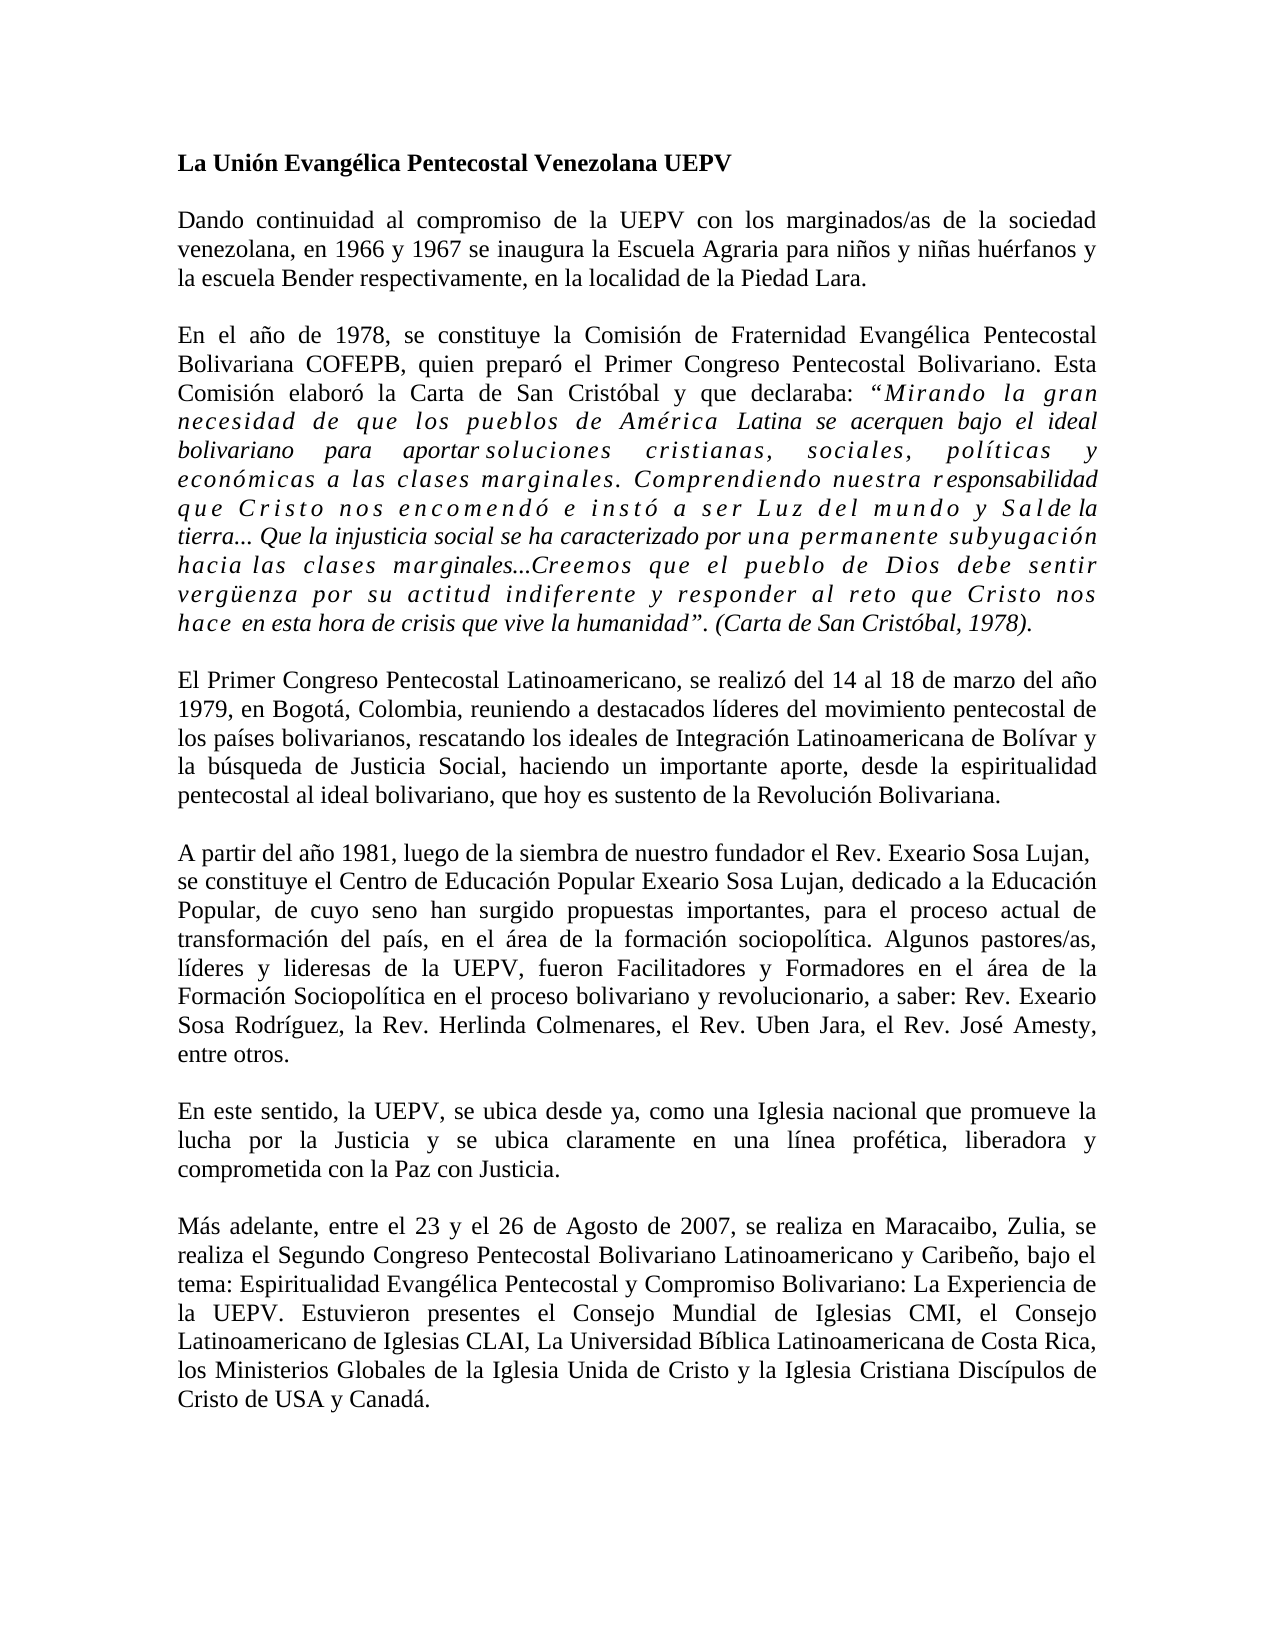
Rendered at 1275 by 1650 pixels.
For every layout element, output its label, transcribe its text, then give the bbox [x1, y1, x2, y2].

text La Unión Evangélica Pentecostal Venezolana UEPV [177, 148, 1098, 176]
text A partir del año 1981, luego de la siembra de nuestro fundador el Rev. Exeario Sosa Lujan, [177, 838, 1098, 866]
text El Primer Congreso Pentecostal Latinoamericano, se realizó del 14 al 18 de marzo del año 1979, en Bogotá, Colombia, reuniendo a destacados líderes del movimiento pentecostal de los países bolivarianos, rescatando los ideales de Integración Latinoamericana de Bolívar y la búsqueda de Justicia Social, haciendo un importante aporte, desde la espiritualidad pentecostal al ideal bolivariano, que hoy es sustento de la Revolución Bolivariana. [177, 665, 1098, 809]
text Más adelante, entre el 23 y el 26 de Agosto de 2007, se realiza en Maracaibo, Zulia, se realiza el Segundo Congreso Pentecostal Bolivariano Latinoamericano y Caribeño, bajo el tema: Espiritualidad Evangélica Pentecostal y Compromiso Bolivariano: La Experiencia de la UEPV. Estuvieron presentes el Consejo Mundial de Iglesias CMI, el Consejo Latinoamericano de Iglesias CLAI, La Universidad Bíblica Latinoamericana de Costa Rica, los Ministerios Globales de la Iglesia Unida de Cristo y la Iglesia Cristiana Discípulos de Cristo de USA y Canadá. [177, 1211, 1098, 1413]
text Dando continuidad al compromiso de la UEPV con los marginados/as de la sociedad venezolana, en 1966 y 1967 se inaugura la Escuela Agraria para niños y niñas huérfanos y la escuela Bender respectivamente, en la localidad de la Piedad Lara. [177, 205, 1098, 291]
text se constituye el Centro de Educación Popular Exeario Sosa Lujan, dedicado a la Educación Popular, de cuyo seno han surgido propuestas importantes, para el proceso actual de transformación del país, en el área de la formación sociopolítica. Algunos pastores/as, líderes y lideresas de la UEPV, fueron Facilitadores y Formadores en el área de la Formación Sociopolítica en el proceso bolivariano y revolucionario, a saber: Rev. Exeario Sosa Rodríguez, la Rev. Herlinda Colmenares, el Rev. Uben Jara, el Rev. José Amesty, entre otros. [177, 866, 1098, 1068]
text En este sentido, la UEPV, se ubica desde ya, como una Iglesia nacional que promueve la lucha por la Justicia y se ubica claramente en una línea profética, liberadora y comprometida con la Paz con Justicia. [177, 1096, 1098, 1183]
text En el año de 1978, se constituye la Comisión de Fraternidad Evangélica Pentecostal Bolivariana COFEPB, quien preparó el Primer Congreso Pentecostal Bolivariano. Esta Comisión elaboró la Carta de San Cristóbal y que declaraba: “Mirando la gran necesidad de que los pueblos de América Latina se acerquen bajo el ideal bolivariano para aportar soluciones cristianas, sociales, políticas y económicas a las clases marginales. Comprendiendo nuestra responsabilidad que Cristo nos encomendó e instó a ser Luz del mundo y Salde la tierra... Que la injusticia social se ha caracterizado por una permanente subyugación hacia las clases marginales...Creemos que el pueblo de Dios debe sentir vergüenza por su actitud indiferente y responder al reto que Cristo nos hace en esta hora de crisis que vive la humanidad”. (Carta de San Cristóbal, 1978). [177, 320, 1098, 636]
